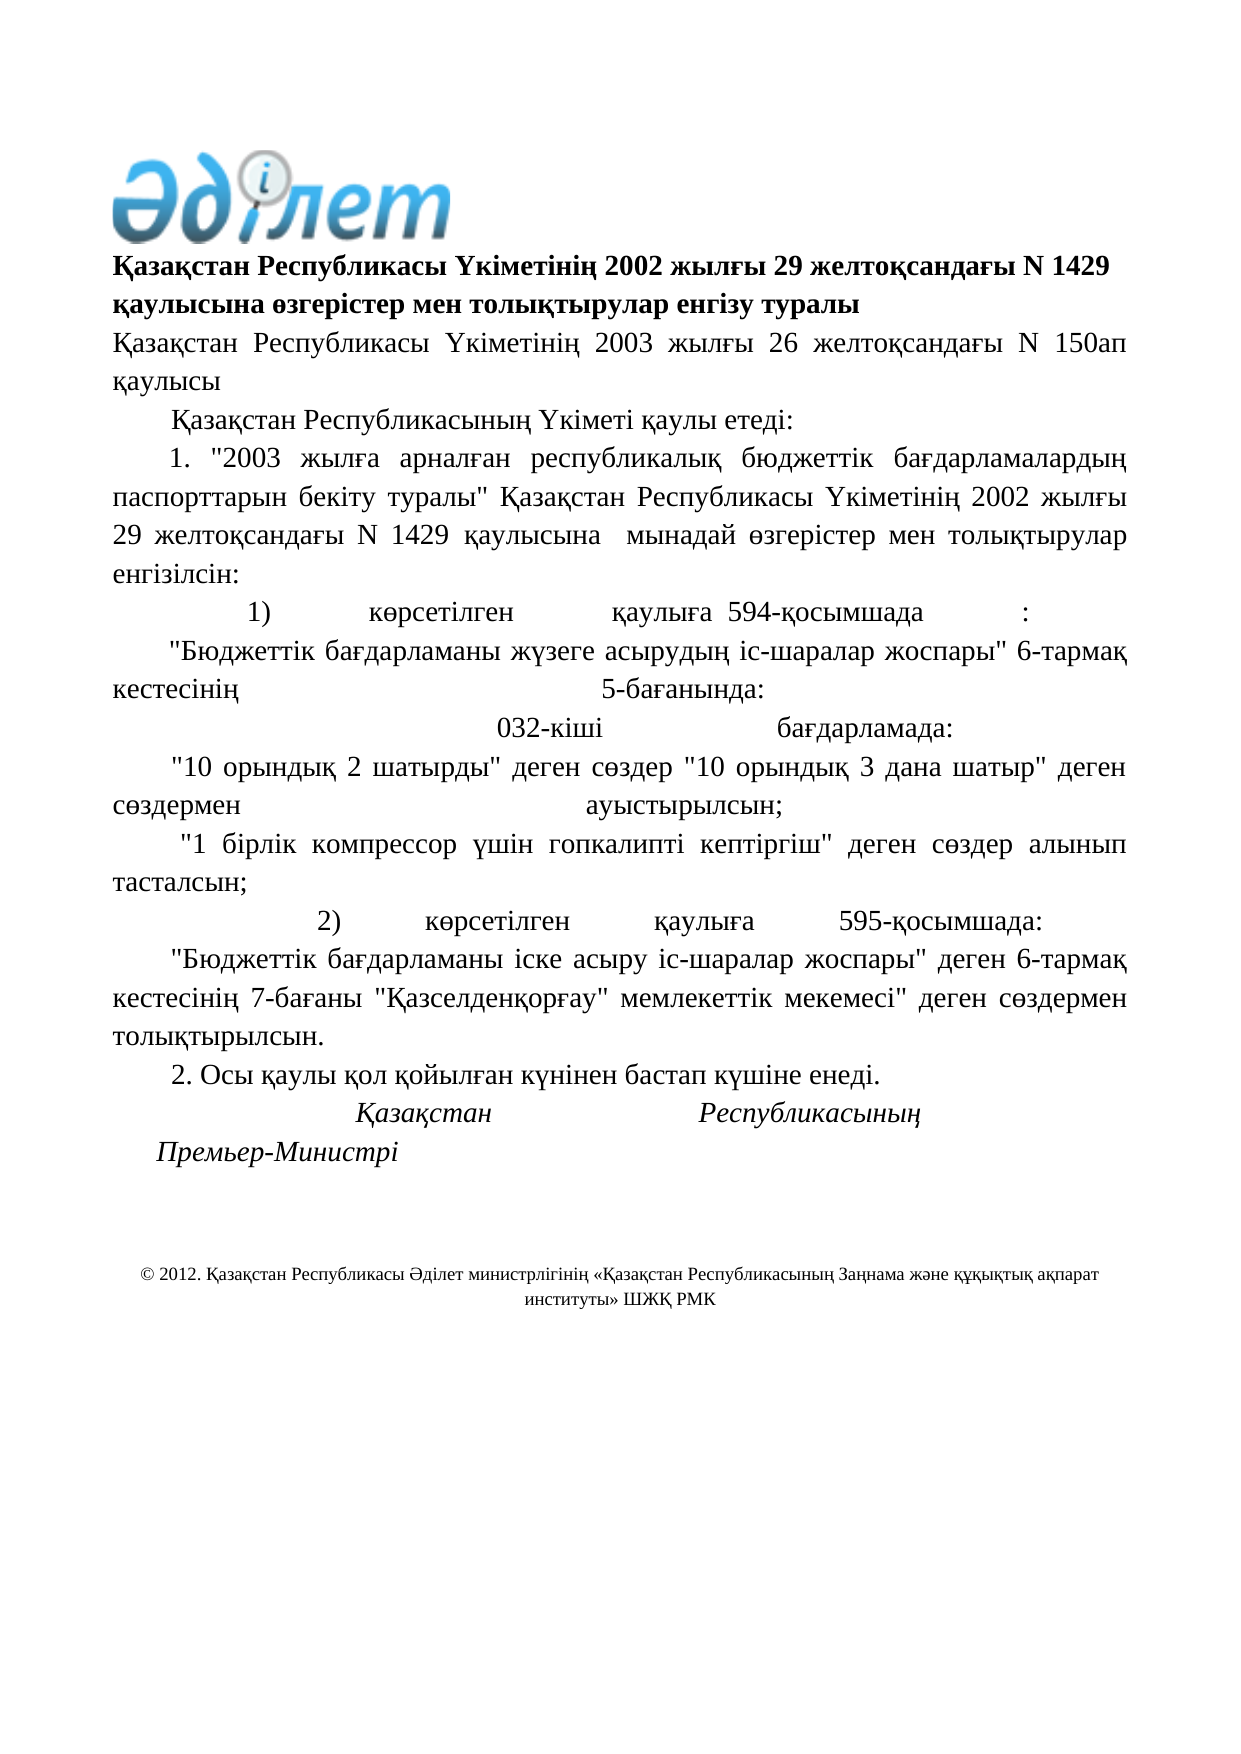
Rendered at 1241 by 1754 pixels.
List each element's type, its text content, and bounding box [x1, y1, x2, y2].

text Қазақстан Республикасы Үкіметінің 2002 жылғы 29 желтоқсандағы N 1429 қаулысына өзгерістер мен толықтырулар енгізу туралы [112, 248, 1128, 320]
picture [112, 150, 451, 244]
text Қазақстан Республикасы Үкіметінің 2003 жылғы 26 желтоқсандағы N 150ап қаулысы [112, 325, 1128, 397]
text Қазақстан Республикасының Үкіметі қаулы етеді: [112, 402, 1128, 435]
text 2. Осы қаулы қол қойылған күнінен бастап күшіне енеді. [112, 1057, 1128, 1091]
text 1. "2003 жылға арналған республикалық бюджеттік бағдарламалардың паспорттарын бекіту туралы" Қазақстан Республикасы Үкіметінің 2002 жылғы 29 желтоқсандағы N 1429 қаулысына мынадай өзгерістер мен толықтырулар енгізілсін: 1) көрсетілген қаулыға 594-қосымшада : "Бюджеттік бағдарламаны жүзеге асырудың іс-шаралар жоспары" 6-тармақ кестесінің 5-бағанында: 032-кіші бағдарламада: "10 орындық 2 шатырды" деген сөздер "10 орындық 3 дана шатыр" деген сөздермен ауыстырылсын; "1 бірлік компрессор үшін гопкалипті кептіргіш" деген сөздер алынып тасталсын; 2) көрсетілген қаулыға 595-қосымшада: "Бюджеттік бағдарламаны іске асыру іс-шаралар жоспары" деген 6-тармақ кестесінің 7-бағаны "Қазселденқорғау" мемлекеттік мекемесі" деген сөздермен толықтырылсын. [112, 440, 1128, 1052]
text Қазақстан Республикасының Премьер-Министрі [112, 1096, 1128, 1168]
text © 2012. Қазақстан Республикасы Әділет министрлігінің «Қазақстан Республикасының Заңнама және құқықтық ақпарат институты» ШЖҚ РМК [112, 1263, 1128, 1309]
